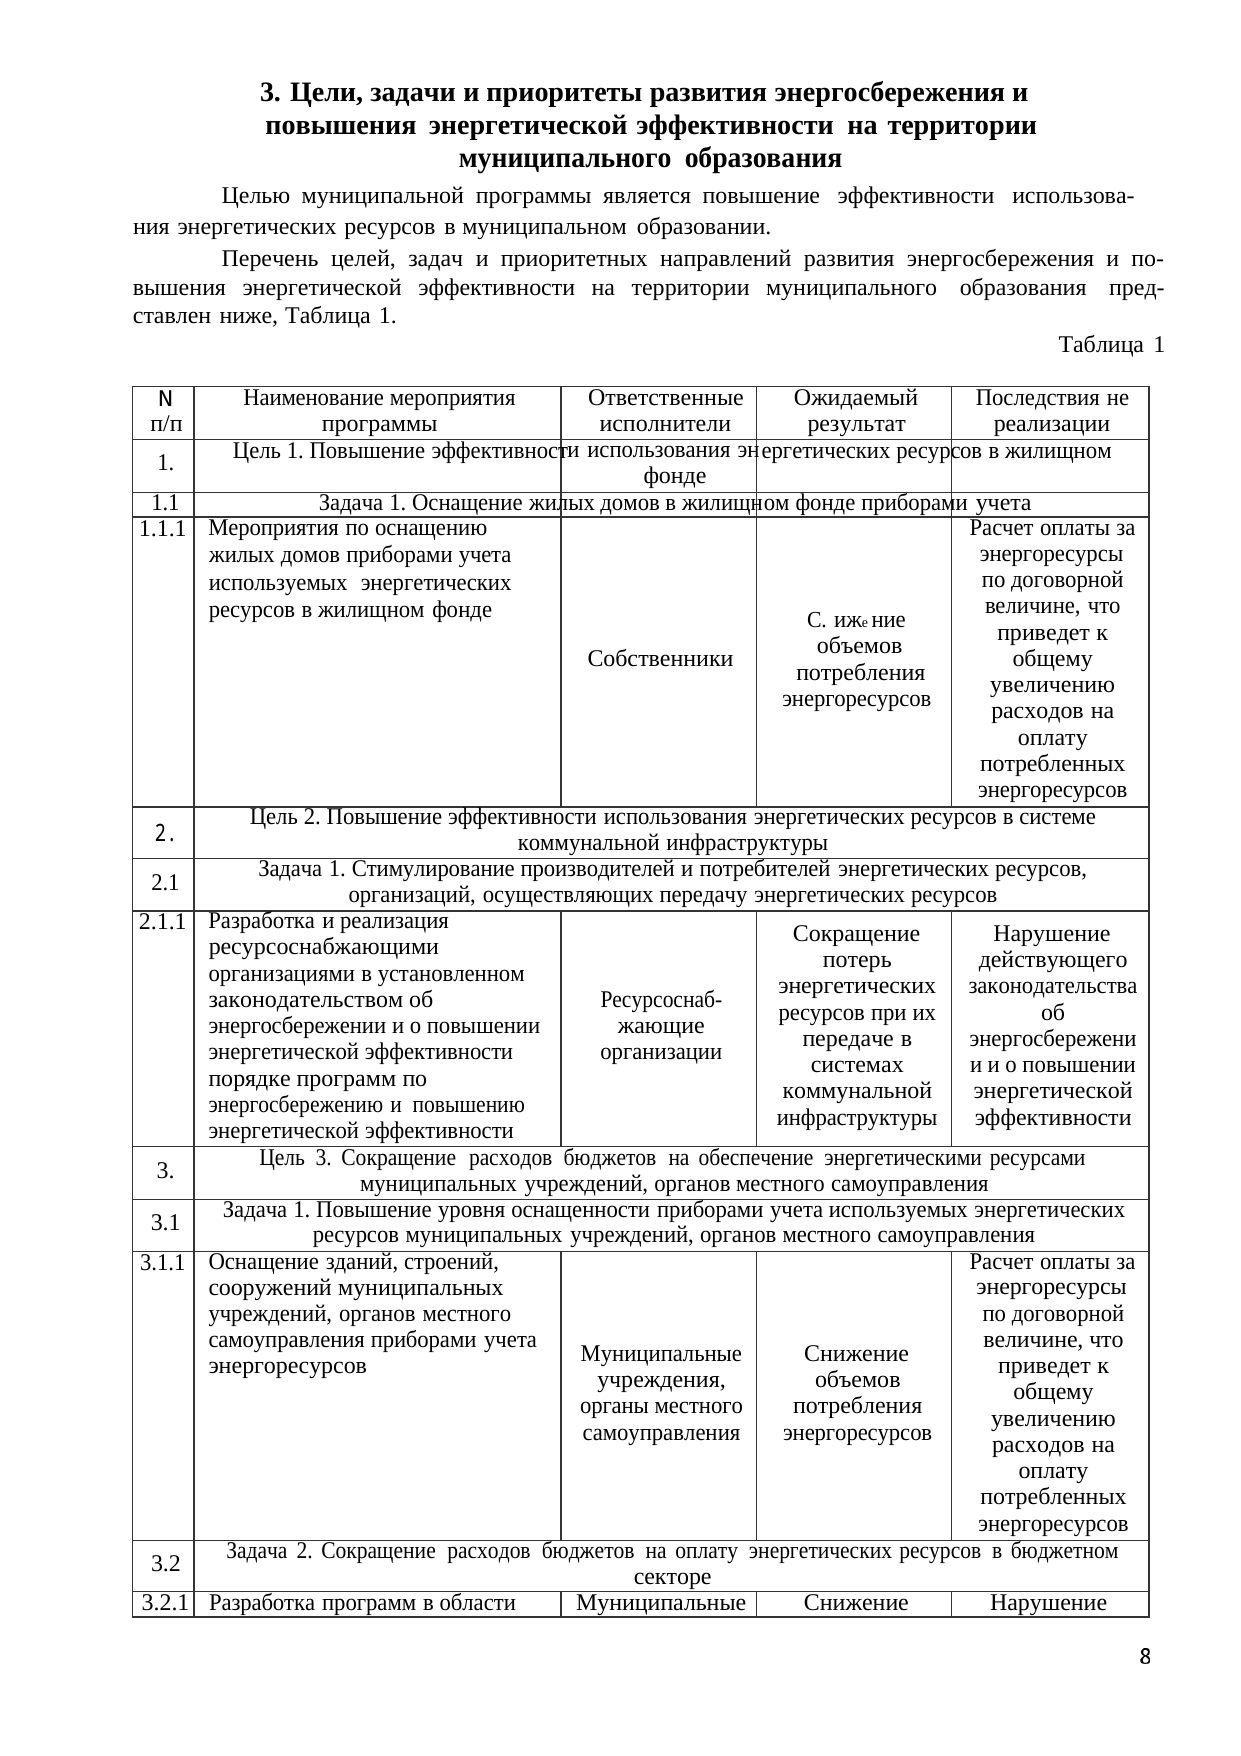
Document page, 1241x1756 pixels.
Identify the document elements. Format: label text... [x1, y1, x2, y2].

table_header Ответственные исполнители [562, 387, 756, 438]
table_cell Задача 2. Сокращение расходов бюджетов на оплату энергетических ресурсов в бюджетном секторе [195, 1541, 1148, 1591]
table_cell Снижение объемов потребления энергоресурсов [757, 1252, 951, 1539]
table_cell 3.2 [133, 1541, 193, 1591]
table_cell 3. [133, 1147, 193, 1199]
table_cell 2. [133, 808, 193, 857]
table_cell ов в жилищном [952, 440, 1148, 491]
table_cell учета [952, 493, 1148, 516]
text Целью муниципальной программы является повышение эффективности использова- ния энергетических ресурсов в муниципальном образовании. [133, 181, 1134, 240]
table_cell Расчет оплаты за энергоресурсы по договорной величине, что приведет к общему увеличению расходов на оплату потребленных энергоресурсов [952, 518, 1148, 806]
table_header Последствия не реализации [952, 387, 1148, 438]
table_cell Задача 1. Стимулирование производителей и потребителей энергетических ресурсов, организаций, осуществляющих передачу энергетических ресурсов [195, 859, 1148, 910]
table_cell 3.1 [133, 1200, 193, 1251]
table_cell 3.2.1 [133, 1592, 193, 1616]
table_header Ожидаемый результат [757, 387, 951, 438]
table_cell 1.1.1 [133, 518, 193, 806]
table_cell Цель 2. Повышение эффективности использования энергетических ресурсов в системе коммунальной инфраструктуры [195, 808, 1148, 857]
table_cell 1. [133, 440, 193, 491]
table_cell C. ижe ниe объемов потребления энергоресурсов [757, 518, 951, 806]
table_cell Нарушение действующего законодательства об энергосбережени и и о повышении энергетической эффективности [952, 912, 1148, 1146]
table_cell Мероприятия по оснащению жилых домов приборами учета используемых энергетических ресурсов в жилищном фонде [195, 518, 560, 806]
table_cell 3.1.1 [133, 1252, 193, 1539]
table_cell Сокращение потерь энергетических ресурсов при их передаче в системах коммунальной инфраструктуры [757, 912, 951, 1146]
table_cell Задача 1. Оснащение жил [195, 493, 560, 516]
table_cell Расчет оплаты за энергоресурсы по договорной величине, что приведет к общему увеличению расходов на оплату потребленных энергоресурсов [952, 1252, 1148, 1539]
subtitle муниципального образования [459, 142, 1221, 174]
table_cell 1.1 [133, 493, 193, 516]
table_header N п/п [133, 387, 193, 438]
table_cell Снижение [757, 1592, 951, 1616]
table_cell и использования эн фонде [562, 440, 756, 491]
list Цели, задачи и приоритеты развития энергосбережения и повышения энергетической эффективности на территории [260, 75, 1053, 141]
table_header Наименование мероприятия программы [195, 387, 560, 438]
picture [1140, 1648, 1150, 1664]
table_cell Оснащение зданий, строений, сооружений муниципальных учреждений, органов местного самоуправления приборами учета энергоресурсов [195, 1252, 560, 1539]
table_cell ергетических ресурс [757, 440, 951, 491]
table_cell Разработка и реализация ресурсоснабжающими организациями в установленном законодательством об энергосбережении и о повышении энергетической эффективности порядке программ по энергосбережению и повышению энергетической эффективности [195, 912, 560, 1146]
text Таблица 1 [108, 330, 1165, 358]
table_cell Муниципальные [562, 1592, 756, 1616]
table_cell Цель 1. Повышение эффективност [195, 440, 560, 491]
table_cell Нарушение [952, 1592, 1148, 1616]
table_cell Разработка программ в области [195, 1592, 560, 1616]
table_cell Цель 3. Сокращение расходов бюджетов на обеспечение энергетическими ресурсами муниципальных учреждений, органов местного самоуправления [195, 1147, 1148, 1199]
table_cell Собственники [562, 518, 756, 806]
table_cell Ресурсоснаб- жающие организации [562, 912, 756, 1146]
table_cell Задача 1. Повышение уровня оснащенности приборами учета используемых энергетических ресурсов муниципальных учреждений, органов местного самоуправления [195, 1200, 1148, 1251]
table_cell ом фонде приборами [757, 493, 951, 516]
text Перечень целей, задач и приоритетных направлений развития энергосбережения и по- вышения энергетической эффективности на территории муниципального образования пред- ставлен ниже, Таблица 1. [133, 244, 1165, 328]
table_cell 2.1 [133, 859, 193, 910]
table_cell 2.1.1 [133, 912, 193, 1146]
table_cell Муниципальные учреждения, органы местного самоуправления [562, 1252, 756, 1539]
table_cell ых домов в жилищн [562, 493, 756, 516]
